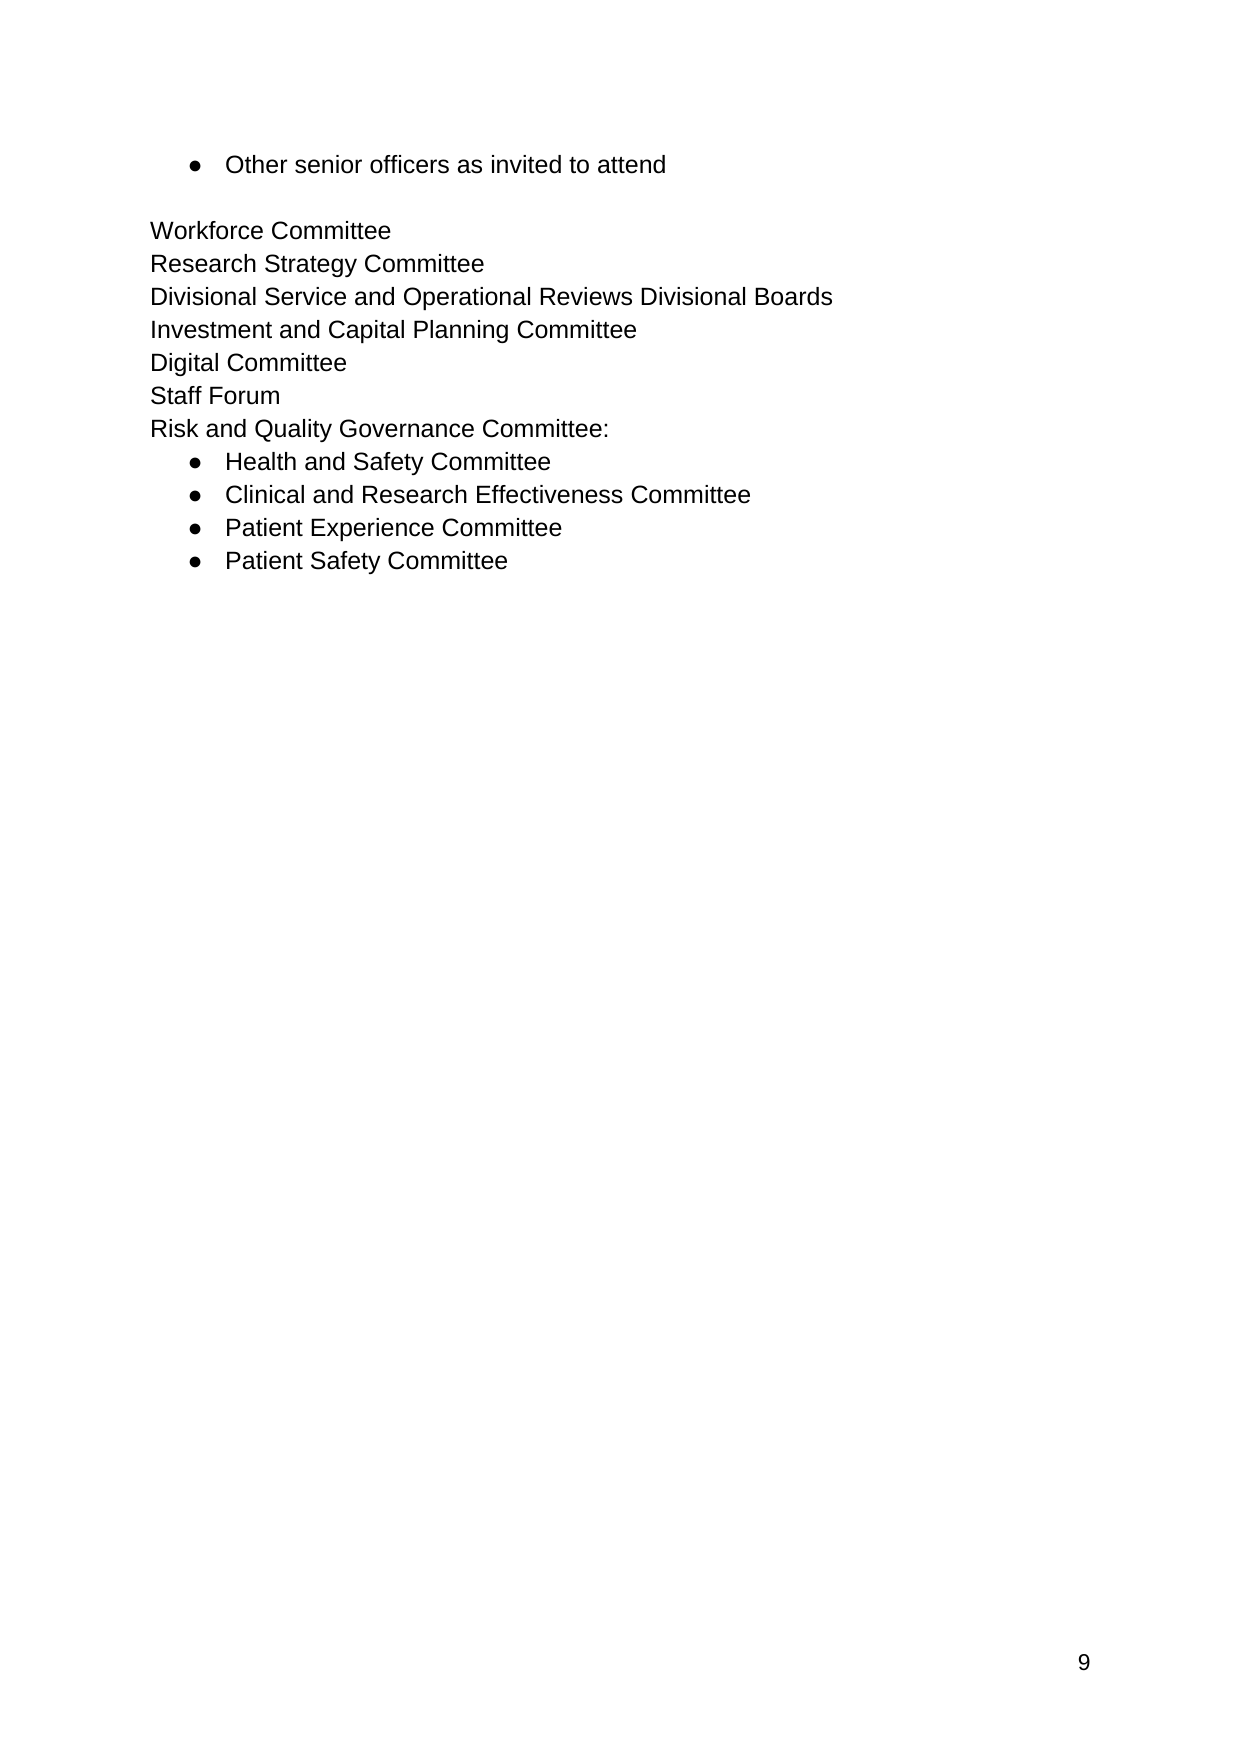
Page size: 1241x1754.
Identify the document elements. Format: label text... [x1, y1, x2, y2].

text Risk and Quality Governance Committee: [150, 414, 1090, 443]
text Research Strategy Committee [150, 249, 1090, 278]
list Other senior officers as invited to attend [187, 150, 1090, 179]
list Clinical and Research Effectiveness Committee [187, 480, 1090, 509]
text Digital Committee [150, 348, 1090, 377]
list Health and Safety Committee [187, 447, 1090, 476]
text Divisional Service and Operational Reviews Divisional Boards [150, 282, 1090, 311]
text Investment and Capital Planning Committee [150, 315, 1090, 344]
list Patient Experience Committee [187, 513, 1090, 542]
text Staff Forum [150, 381, 1090, 410]
text Workforce Committee [150, 216, 1090, 245]
list Patient Safety Committee [187, 546, 1090, 575]
